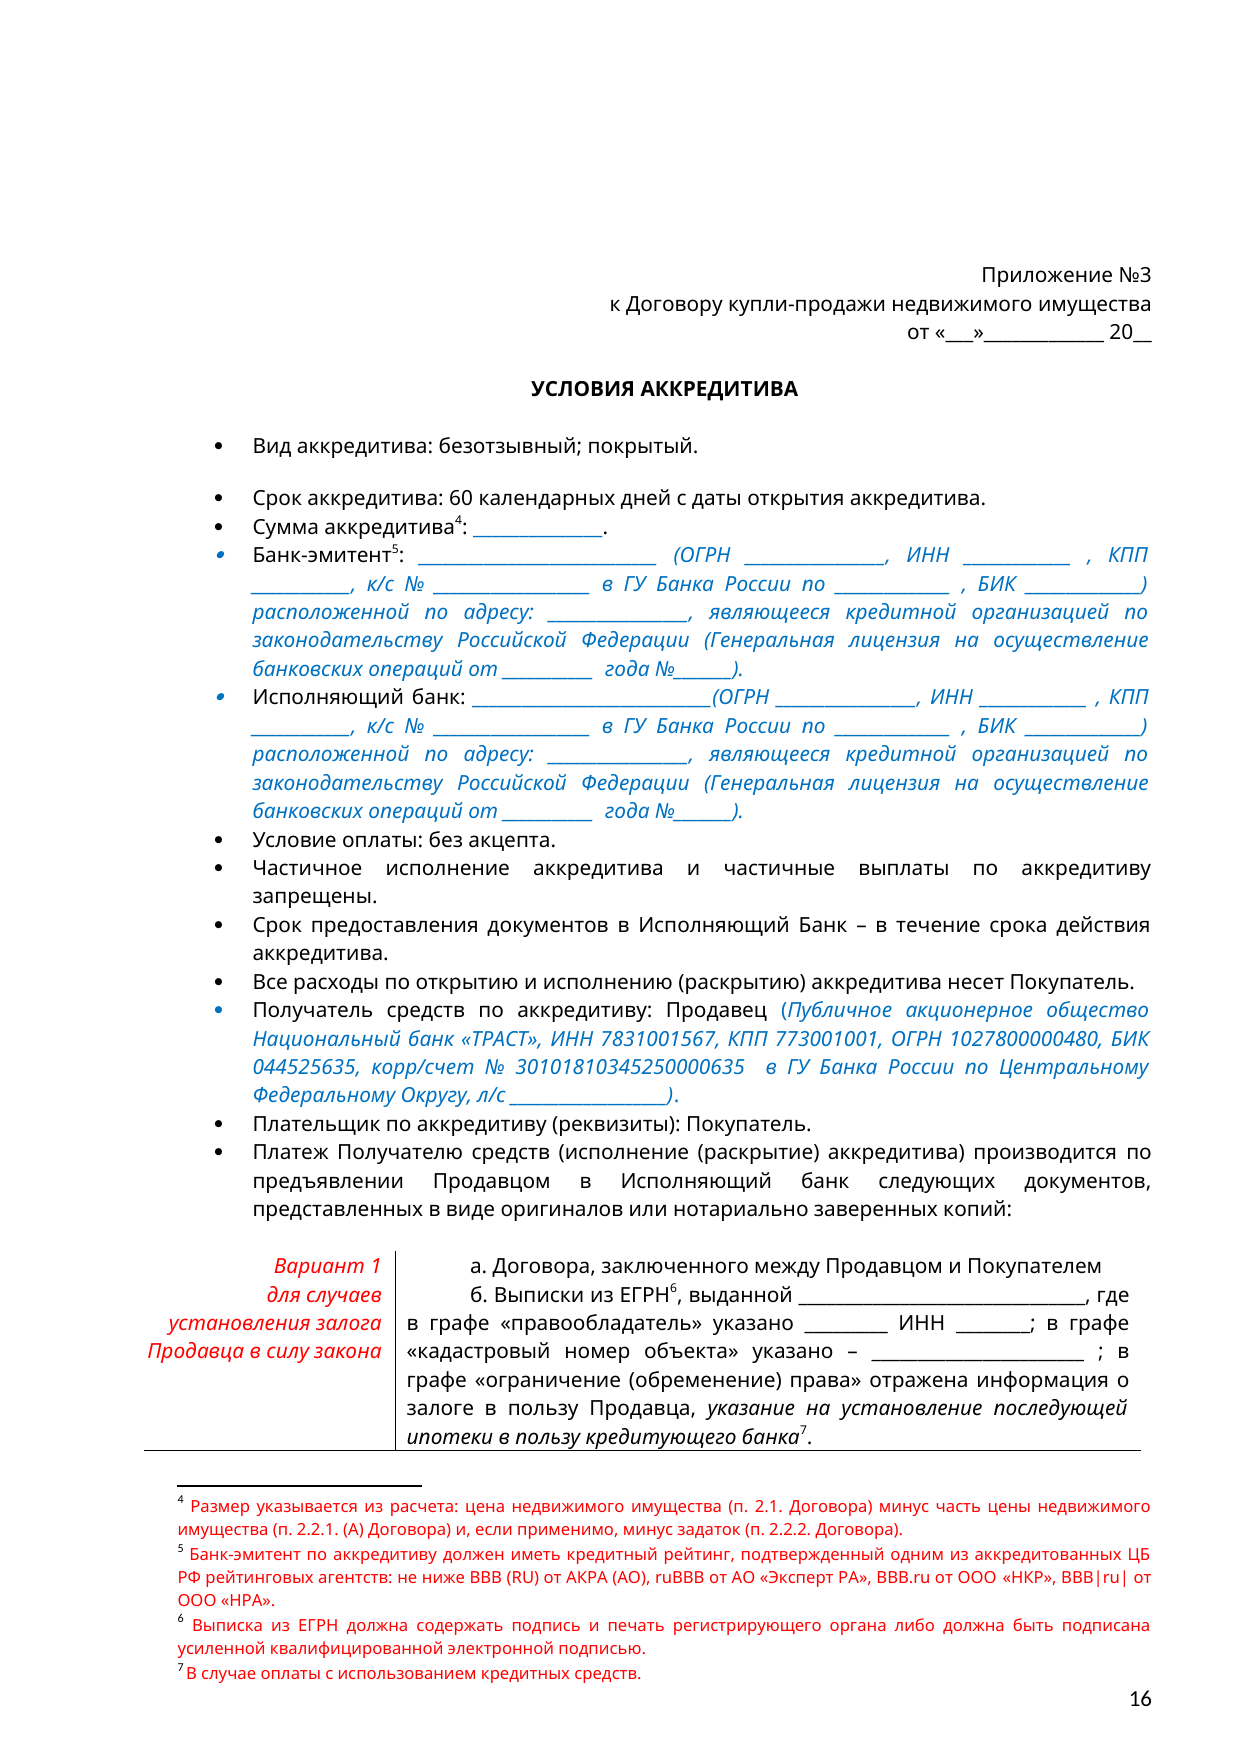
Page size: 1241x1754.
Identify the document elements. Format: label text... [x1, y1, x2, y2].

list Частичное исполнение аккредитива и частичные выплаты по аккредитиву запрещены. [215, 853, 1152, 910]
list Срок предоставления документов в Исполняющий Банк – в течение срока действия аккредитива. [215, 910, 1152, 967]
text к Договору купли-продажи недвижимого имущества [177, 289, 1152, 317]
list Срок аккредитива: 60 календарных дней с даты открытия аккредитива. [215, 483, 1152, 512]
list Платеж Получателю средств (исполнение (раскрытие) аккредитива) производится по предъявлении Продавцом в Исполняющий банк следующих документов, представленных в виде оригиналов или нотариально заверенных копий: [215, 1137, 1152, 1223]
list Получатель средств по аккредитиву: Продавец (Публичное акционерное общество Национальный банк «ТРАСТ», ИНН 7831001567, КПП 773001001, ОГРН 1027800000480, БИК 044525635, корр/счет № 30101810345250000635 в ГУ Банка России по Центральному Федеральному Округу, л/с ___________________). [215, 995, 1152, 1109]
list Вид аккредитива: безотзывный; покрытый. [215, 431, 1152, 459]
text от «___»_____________ 20__ [251, 317, 1152, 346]
list Сумма аккредитива: ______________. [215, 512, 1152, 540]
table_header а. Договора, заключенного между Продавцом и Покупателем б. Выписки из ЕГРН, выданной _______________________________, где в графе «правообладатель» указано _________ ИНН ________; в графе «кадастровый номер объекта» указано – _______________________ ; в графе «ограничение (обременение) права» отражена информация о залоге в пользу Продавца, указание на установление последующей ипотеки в пользу кредитующего банка. [396, 1251, 1141, 1450]
list Все расходы по открытию и исполнению (раскрытию) аккредитива несет Покупатель. [215, 967, 1152, 995]
list Исполняющий банк: _____________________________(ОГРН _________________, ИНН _____________ , КПП ____________, к/с № ___________________ в ГУ Банка России по ______________ , БИК ______________) расположенной по адресу: _________________, являющееся кредитной организацией по законодательству Российской Федерации (Генеральная лицензия на осуществление банковских операций от ___________ года №_______). [215, 682, 1152, 825]
list Банк-эмитент: _____________________________ (ОГРН _________________, ИНН _____________ , КПП ____________, к/с № ___________________ в ГУ Банка России по ______________ , БИК ______________) расположенной по адресу: _________________, являющееся кредитной организацией по законодательству Российской Федерации (Генеральная лицензия на осуществление банковских операций от ___________ года №_______). [215, 540, 1152, 682]
text Приложение №3 [177, 260, 1152, 289]
list Плательщик по аккредитиву (реквизиты): Покупатель. [215, 1109, 1152, 1137]
list Условие оплаты: без акцепта. [215, 825, 1152, 853]
text УСЛОВИЯ АККРЕДИТИВА [177, 374, 1152, 402]
table_header Вариант 1 для случаев установления залога Продавца в силу закона [144, 1251, 395, 1450]
